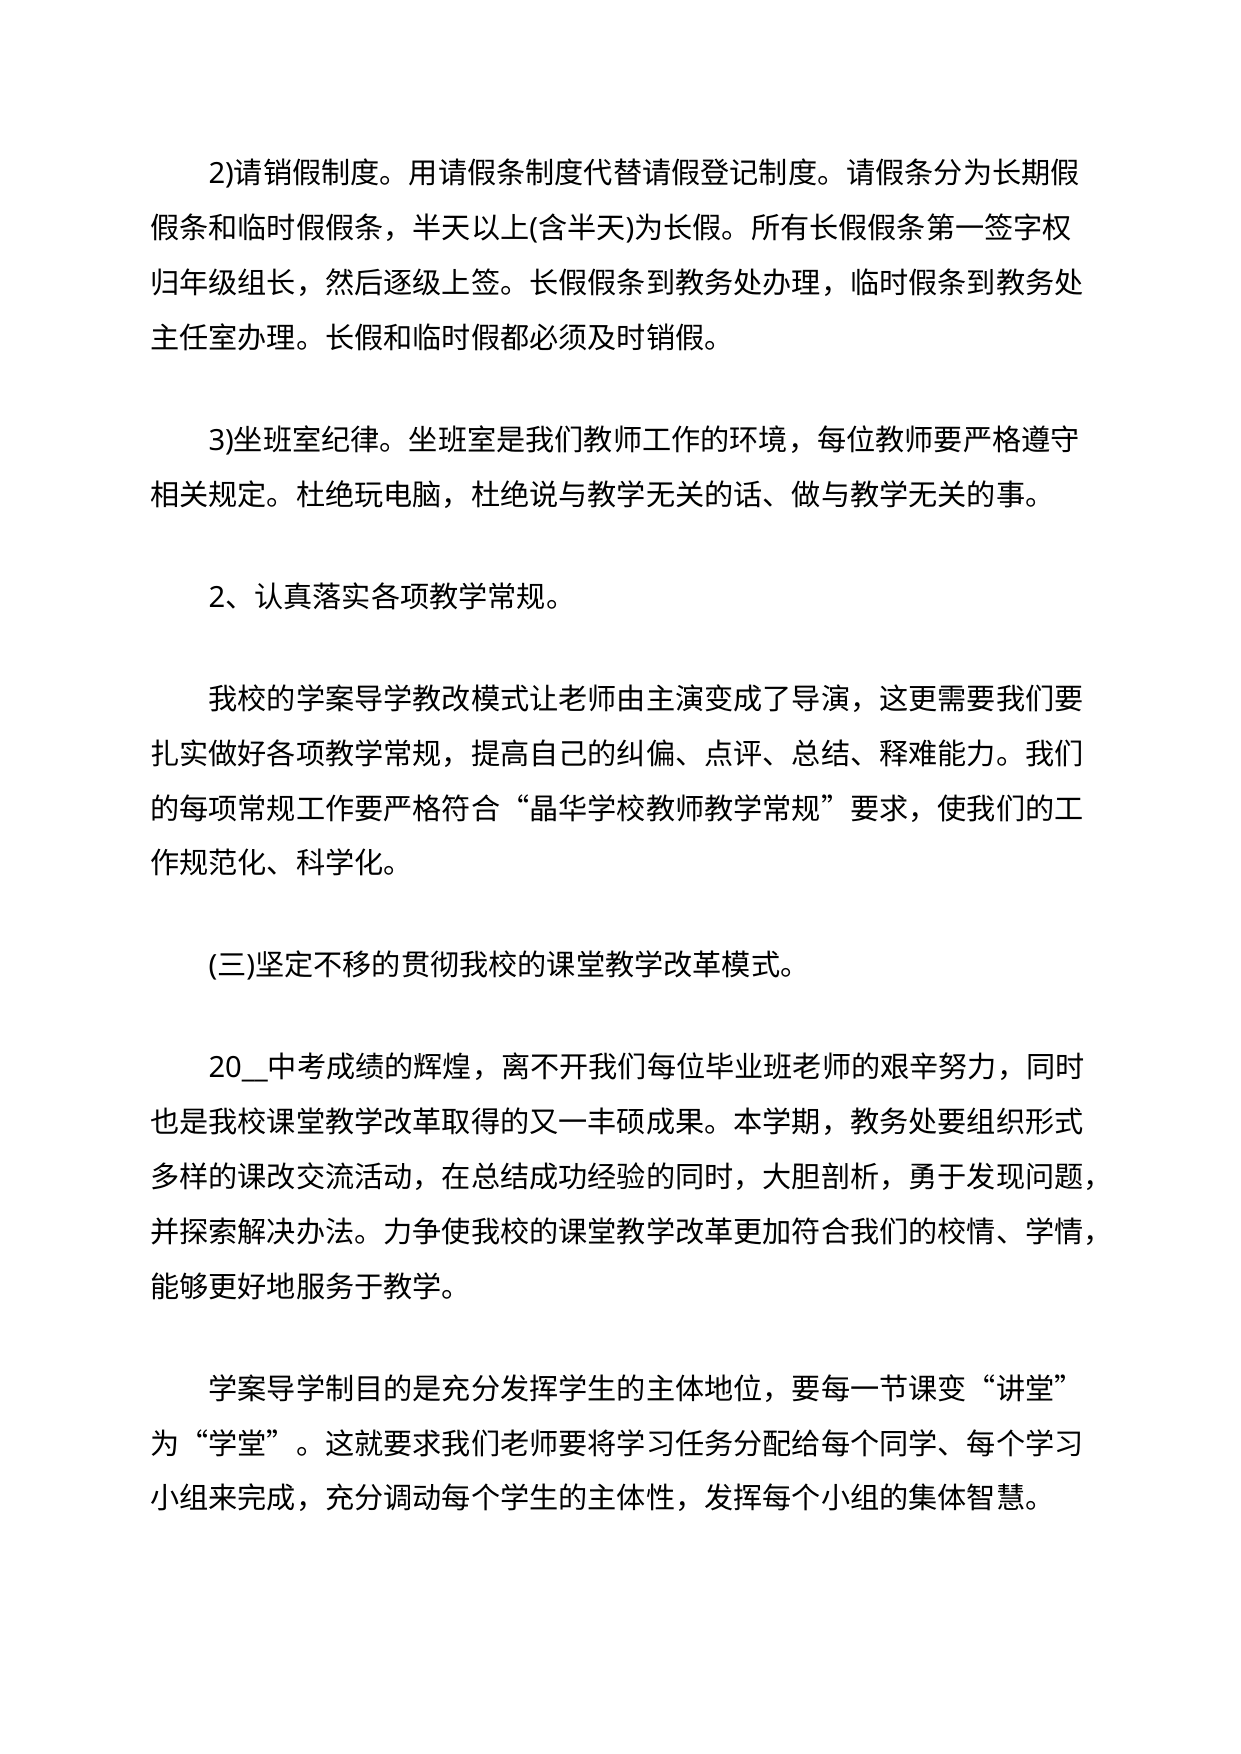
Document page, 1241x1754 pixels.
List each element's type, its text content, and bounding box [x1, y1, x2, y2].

text 3)坐班室纪律。坐班室是我们教师工作的环境，每位教师要严格遵守相关规定。杜绝玩电脑，杜绝说与教学无关的话、做与教学无关的事。 [150, 417, 1090, 514]
text 学案导学制目的是充分发挥学生的主体地位，要每一节课变“讲堂”为“学堂”。这就要求我们老师要将学习任务分配给每个同学、每个学习小组来完成，充分调动每个学生的主体性，发挥每个小组的集体智慧。 [150, 1365, 1090, 1517]
text (三)坚定不移的贯彻我校的课堂教学改革模式。 [150, 942, 1090, 984]
text 我校的学案导学教改模式让老师由主演变成了导演，这更需要我们要扎实做好各项教学常规，提高自己的纠偏、点评、总结、释难能力。我们的每项常规工作要严格符合“晶华学校教师教学常规”要求，使我们的工作规范化、科学化。 [150, 675, 1090, 882]
text 2)请销假制度。用请假条制度代替请假登记制度。请假条分为长期假假条和临时假假条，半天以上(含半天)为长假。所有长假假条第一签字权归年级组长，然后逐级上签。长假假条到教务处办理，临时假条到教务处主任室办理。长假和临时假都必须及时销假。 [150, 150, 1090, 357]
text 2、认真落实各项教学常规。 [150, 573, 1090, 616]
text 20__中考成绩的辉煌，离不开我们每位毕业班老师的艰辛努力，同时也是我校课堂教学改革取得的又一丰硕成果。本学期，教务处要组织形式多样的课改交流活动，在总结成功经验的同时，大胆剖析，勇于发现问题，并探索解决办法。力争使我校的课堂教学改革更加符合我们的校情、学情，能够更好地服务于教学。 [150, 1044, 1090, 1306]
